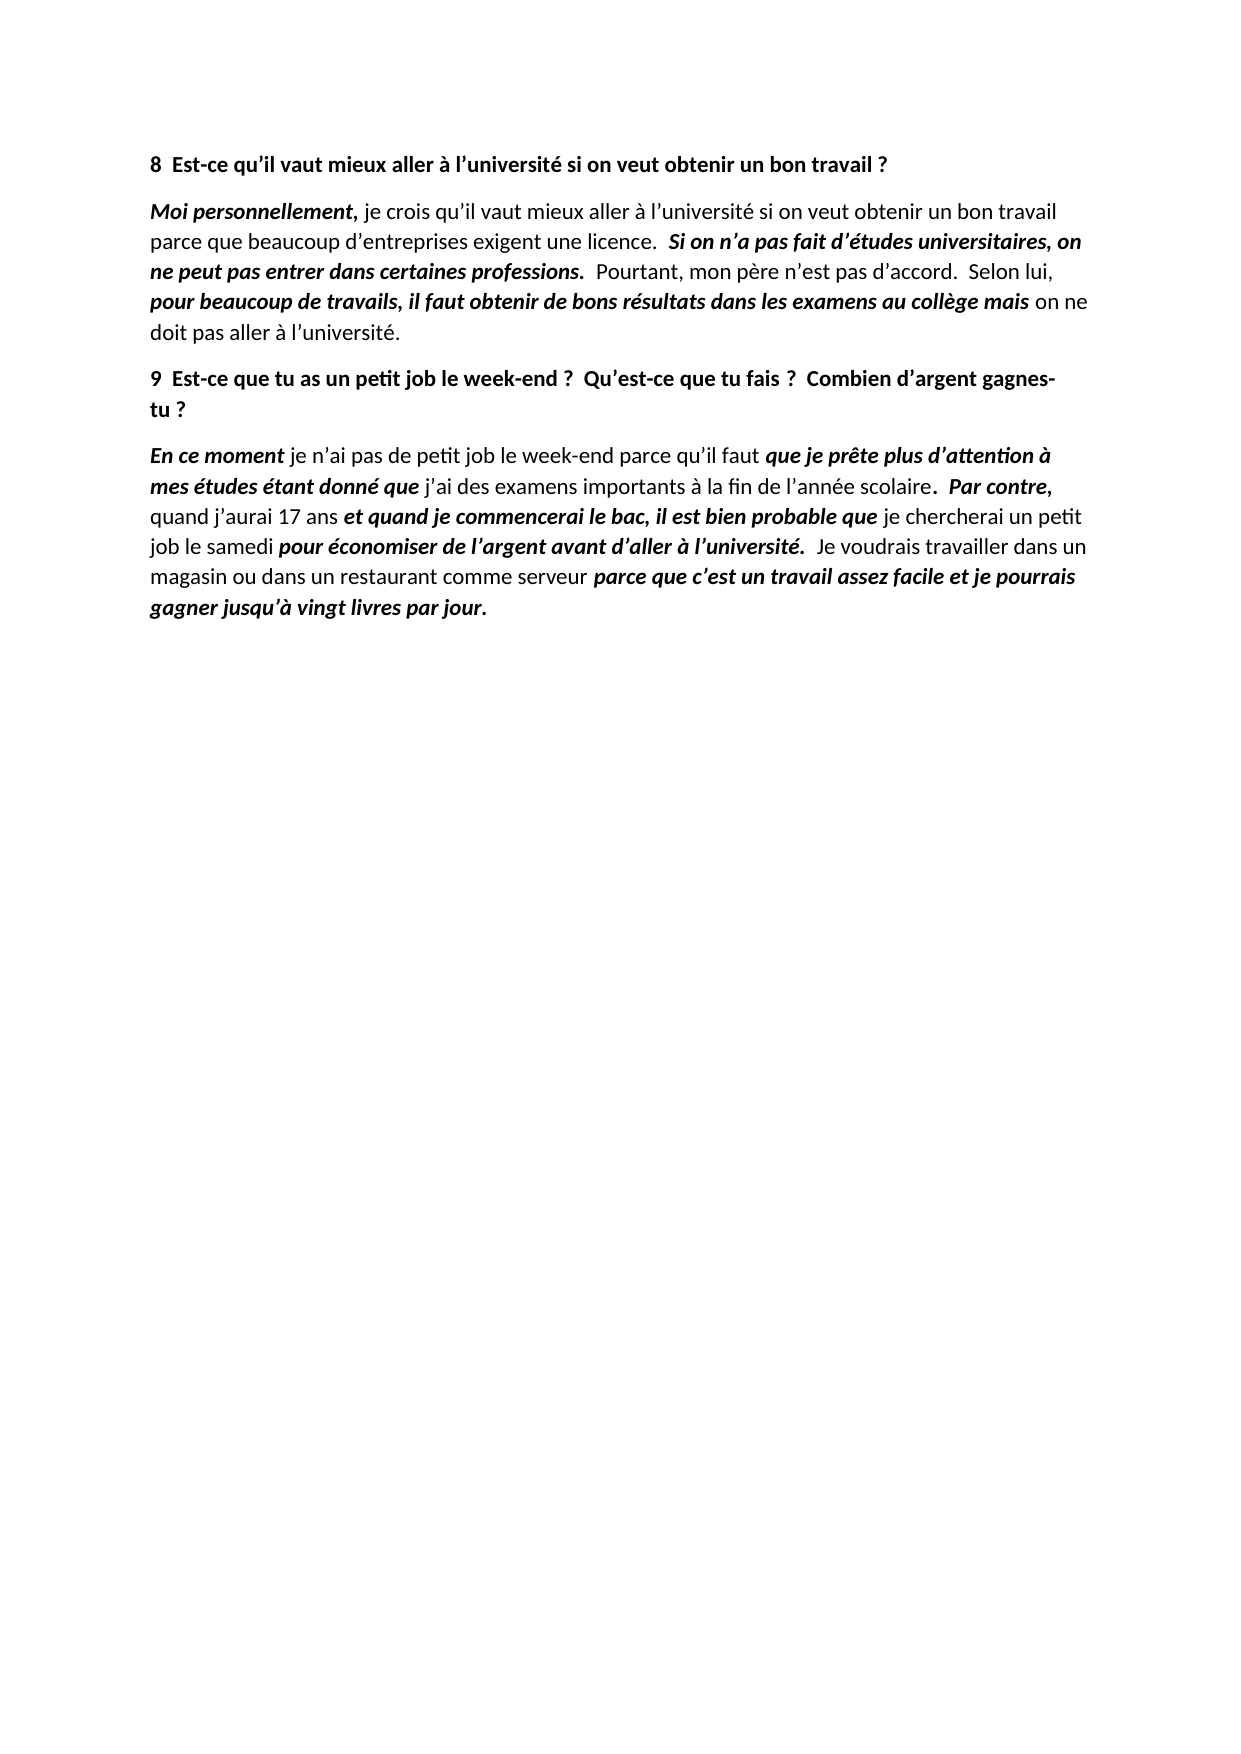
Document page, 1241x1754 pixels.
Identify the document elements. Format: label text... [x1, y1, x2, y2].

text 9 Est-ce que tu as un petit job le week-end ? Qu’est-ce que tu fais ? Combien d’argent gagnes-tu ? [150, 364, 1090, 423]
text 8 Est-ce qu’il vaut mieux aller à l’université si on veut obtenir un bon travail ? [150, 150, 1090, 178]
text Moi personnellement, je crois qu’il vaut mieux aller à l’université si on veut obtenir un bon travail parce que beaucoup d’entreprises exigent une licence. Si on n’a pas fait d’études universitaires, on ne peut pas entrer dans certaines professions. Pourtant, mon père n’est pas d’accord. Selon lui, pour beaucoup de travails, il faut obtenir de bons résultats dans les examens au collège mais on ne doit pas aller à l’université. [150, 197, 1090, 346]
text En ce moment je n’ai pas de petit job le week-end parce qu’il faut que je prête plus d’attention à mes études étant donné que j’ai des examens importants à la fin de l’année scolaire. Par contre, quand j’aurai 17 ans et quand je commencerai le bac, il est bien probable que je chercherai un petit job le samedi pour économiser de l’argent avant d’aller à l’université. Je voudrais travailler dans un magasin ou dans un restaurant comme serveur parce que c’est un travail assez facile et je pourrais gagner jusqu’à vingt livres par jour. [150, 442, 1090, 621]
